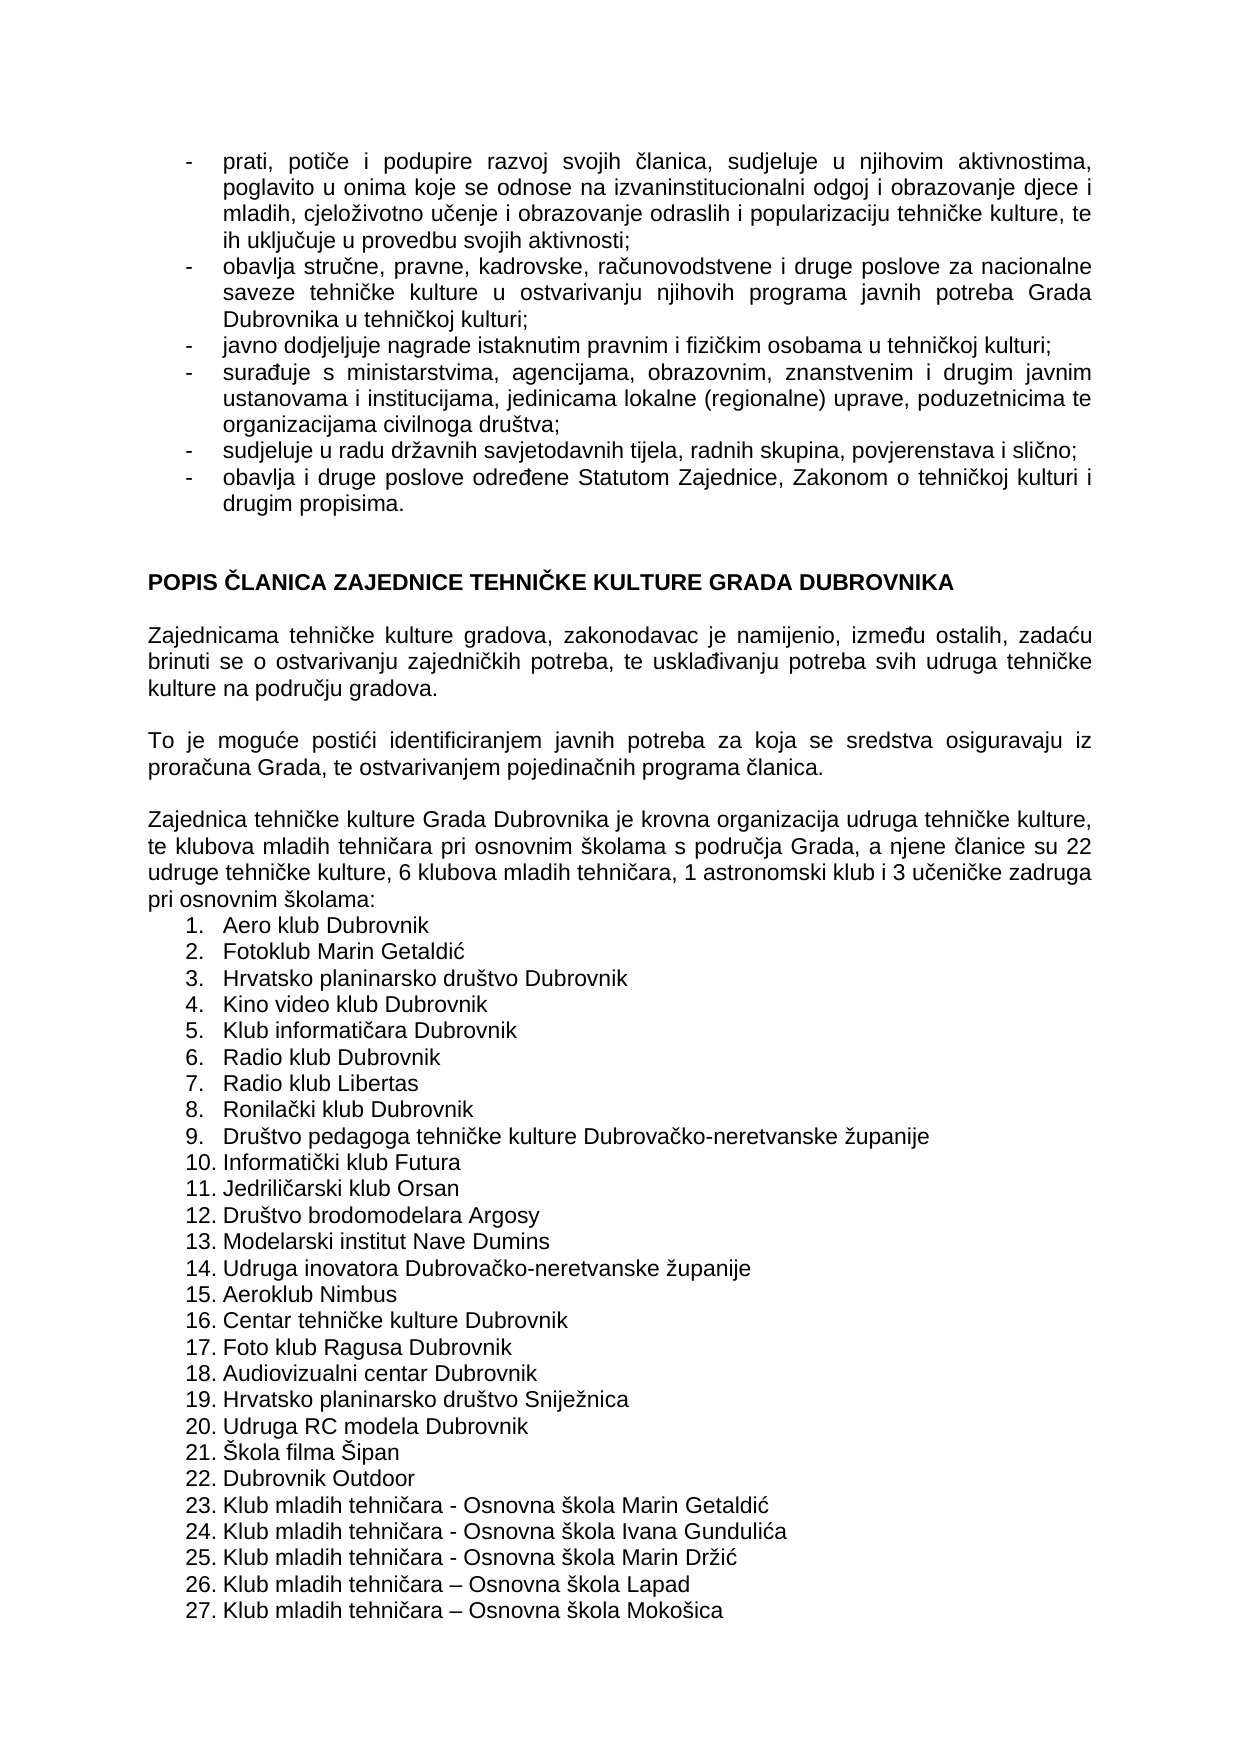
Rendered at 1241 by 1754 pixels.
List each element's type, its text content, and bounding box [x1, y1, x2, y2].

list Ronilački klub Dubrovnik [185, 1096, 1093, 1123]
list Udruga inovatora Dubrovačko-neretvanske županije [185, 1254, 1093, 1281]
list Audiovizualni centar Dubrovnik [185, 1360, 1093, 1386]
list javno dodjeljuje nagrade istaknutim pravnim i fizičkim osobama u tehničkoj kulturi; [185, 332, 1093, 358]
list Društvo brodomodelara Argosy [185, 1202, 1093, 1228]
list Hrvatsko planinarsko društvo Sniježnica [185, 1386, 1093, 1413]
list Kino video klub Dubrovnik [185, 991, 1093, 1017]
list Aeroklub Nimbus [185, 1281, 1093, 1307]
list Škola filma Šipan [185, 1439, 1093, 1465]
list Društvo pedagoga tehničke kulture Dubrovačko-neretvanske županije [185, 1123, 1093, 1149]
list surađuje s ministarstvima, agencijama, obrazovnim, znanstvenim i drugim javnim ustanovama i institucijama, jedinicama lokalne (regionalne) uprave, poduzetnicima te organizacijama civilnoga društva; [185, 358, 1093, 437]
list Hrvatsko planinarsko društvo Dubrovnik [185, 964, 1034, 991]
list Klub mladih tehničara – Osnovna škola Mokošica [185, 1597, 1093, 1623]
list Klub mladih tehničara - Osnovna škola Marin Getaldić [185, 1492, 1093, 1518]
list Radio klub Dubrovnik [185, 1044, 1093, 1070]
list Klub mladih tehničara – Osnovna škola Lapad [185, 1571, 1093, 1597]
list Foto klub Ragusa Dubrovnik [185, 1333, 1093, 1360]
list Aero klub Dubrovnik [185, 912, 1093, 938]
text To je moguće postići identificiranjem javnih potreba za koja se sredstva osiguravaju iz proračuna Grada, te ostvarivanjem pojedinačnih programa članica. [148, 727, 1093, 780]
list Fotoklub Marin Getaldić [185, 938, 1093, 964]
list Klub mladih tehničara - Osnovna škola Ivana Gundulića [185, 1518, 1093, 1544]
list prati, potiče i podupire razvoj svojih članica, sudjeluje u njihovim aktivnostima, poglavito u onima koje se odnose na izvaninstitucionalni odgoj i obrazovanje djece i mladih, cjeloživotno učenje i obrazovanje odraslih i popularizaciju tehničke kulture, te ih uključuje u provedbu svojih aktivnosti; [185, 148, 1093, 253]
text Zajednica tehničke kulture Grada Dubrovnika je krovna organizacija udruga tehničke kulture, te klubova mladih tehničara pri osnovnim školama s područja Grada, a njene članice su 22 udruge tehničke kulture, 6 klubova mladih tehničara, 1 astronomski klub i 3 učeničke zadruga pri osnovnim školama: [148, 806, 1093, 912]
list Klub informatičara Dubrovnik [185, 1017, 1093, 1044]
list Centar tehničke kulture Dubrovnik [185, 1307, 1093, 1333]
list Dubrovnik Outdoor [185, 1465, 1093, 1492]
list Jedriličarski klub Orsan [185, 1175, 1093, 1202]
list Radio klub Libertas [185, 1070, 1093, 1096]
list Informatički klub Futura [185, 1149, 1093, 1175]
text Zajednicama tehničke kulture gradova, zakonodavac je namijenio, između ostalih, zadaću brinuti se o ostvarivanju zajedničkih potreba, te usklađivanju potreba svih udruga tehničke kulture na području gradova. [148, 622, 1093, 701]
list obavlja stručne, pravne, kadrovske, računovodstvene i druge poslove za nacionalne saveze tehničke kulture u ostvarivanju njihovih programa javnih potreba Grada Dubrovnika u tehničkoj kulturi; [185, 253, 1093, 332]
list obavlja i druge poslove određene Statutom Zajednice, Zakonom o tehničkoj kulturi i drugim propisima. [185, 464, 1093, 517]
text POPIS ČLANICA ZAJEDNICE TEHNIČKE KULTURE GRADA DUBROVNIKA [148, 569, 1093, 596]
list Modelarski institut Nave Dumins [185, 1228, 1093, 1254]
list sudjeluje u radu državnih savjetodavnih tijela, radnih skupina, povjerenstava i slično; [185, 437, 1093, 464]
list Klub mladih tehničara - Osnovna škola Marin Držić [185, 1544, 1093, 1571]
list Udruga RC modela Dubrovnik [185, 1413, 1093, 1439]
